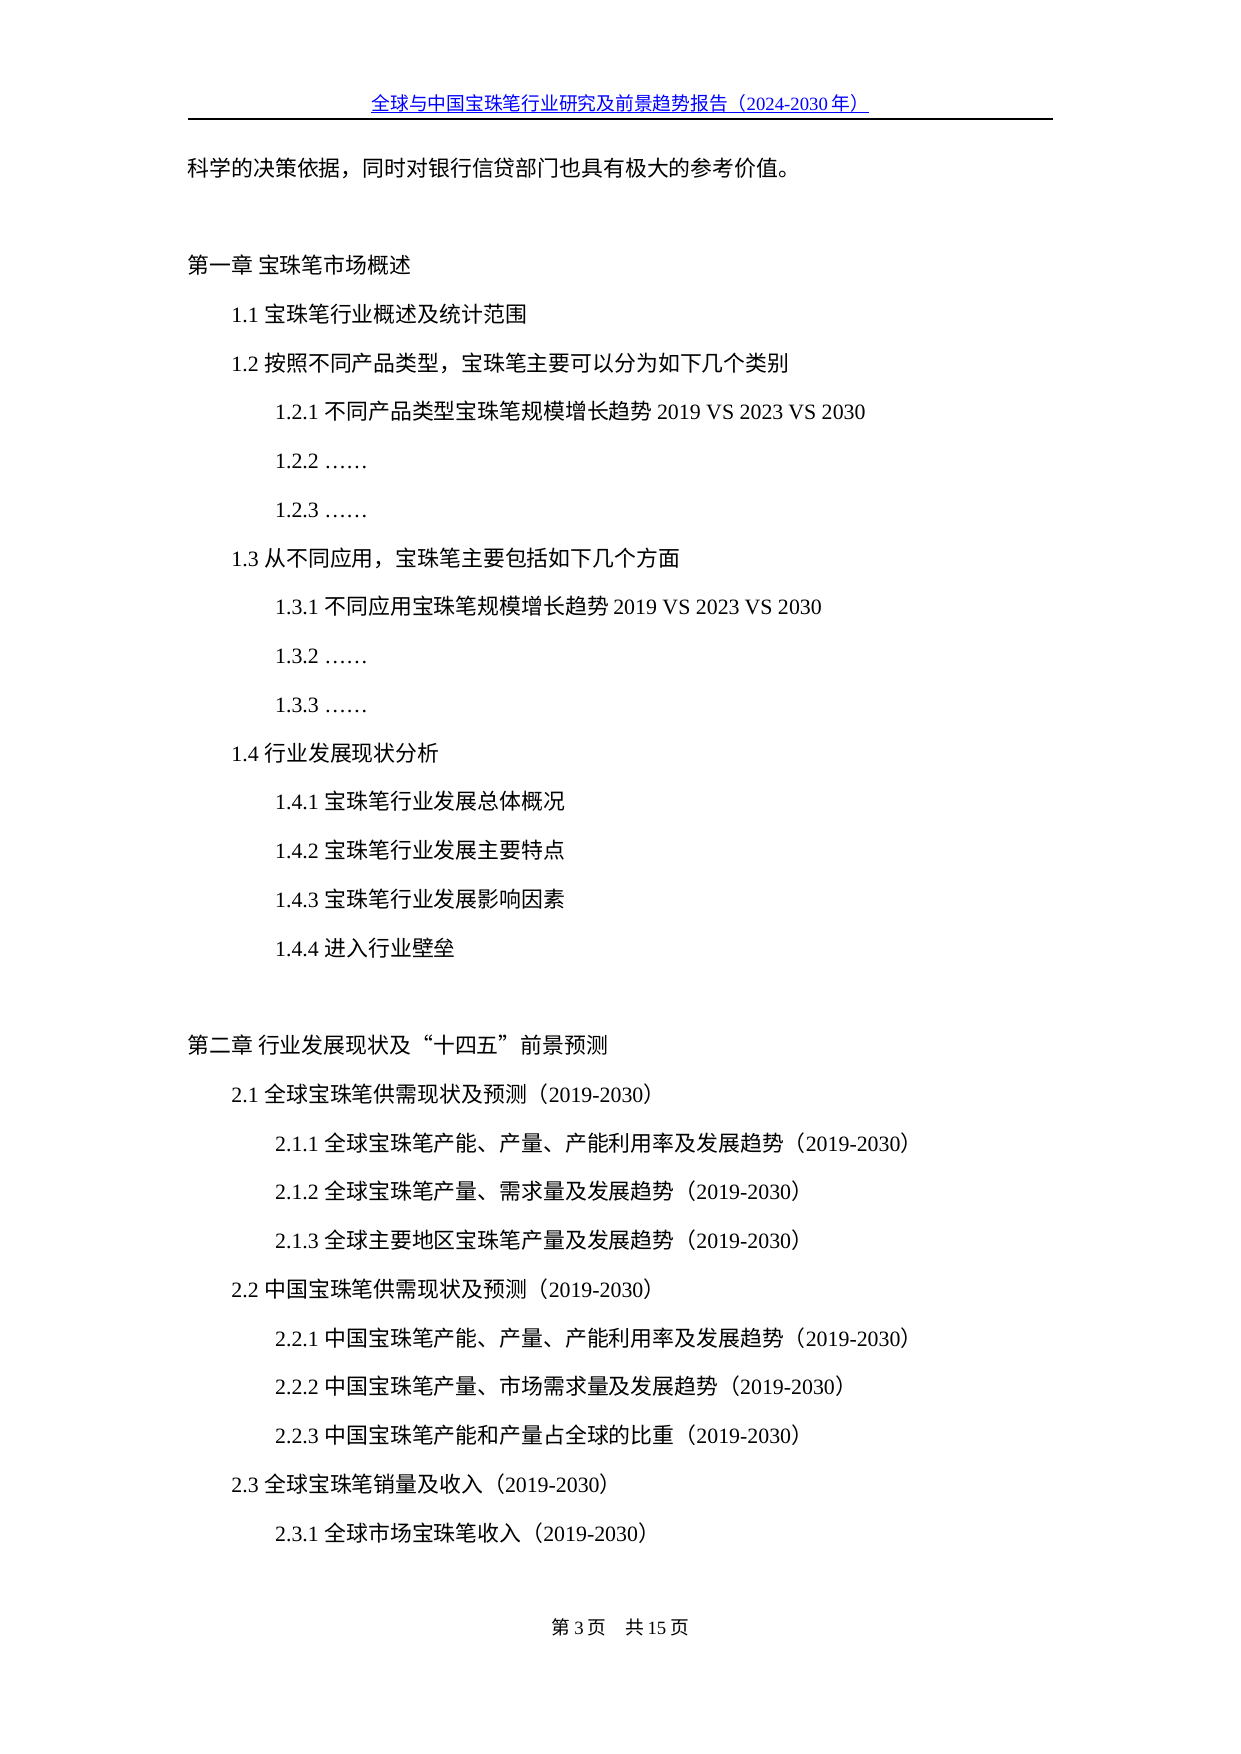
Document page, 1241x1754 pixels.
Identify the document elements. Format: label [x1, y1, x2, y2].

text [187, 150, 1053, 1548]
